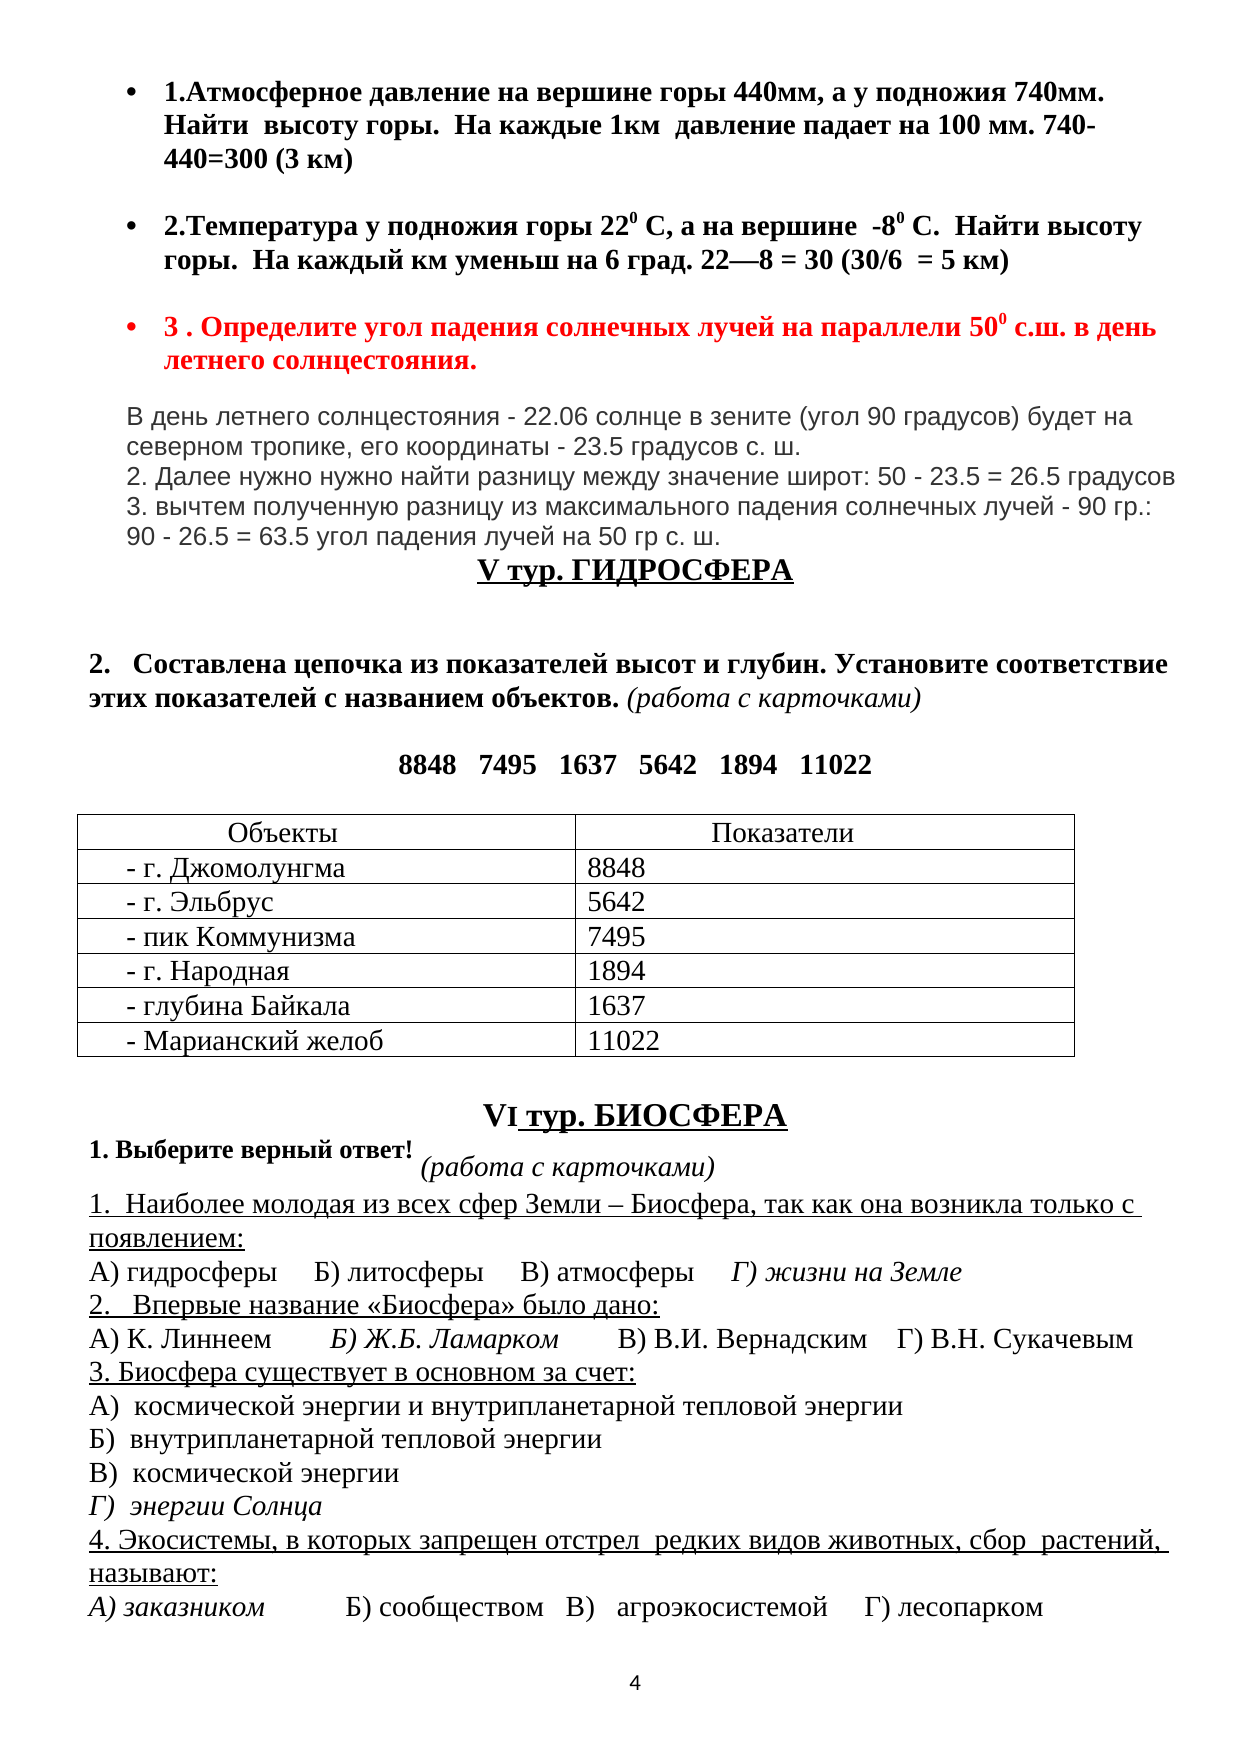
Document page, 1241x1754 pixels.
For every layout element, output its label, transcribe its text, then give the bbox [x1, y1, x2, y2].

text В день летнего солнцестояния - 22.06 солнце в зените (угол 90 градусов) будет на северном тропике, его координаты - 23.5 градусов с. ш. 2. Далее нужно нужно найти разницу между значение широт: 50 - 23.5 = 26.5 градусов 3. вычтем полученную разницу из максимального падения солнечных лучей - 90 гр.: 90 - 26.5 = 63.5 угол падения лучей на 50 гр с. ш. [722, 401, 1181, 551]
table_cell - г. Эльбрус [78, 884, 575, 918]
table_cell 1894 [576, 954, 1074, 987]
text 1. Выберите верный ответ! (работа с карточками) [89, 1134, 1181, 1187]
text 8848 7495 1637 5642 1894 11022 [89, 747, 1181, 781]
text 3. Биосфера существует в основном за счет: [89, 1354, 1181, 1388]
table_header Показатели [576, 815, 1074, 849]
table_cell 7495 [576, 919, 1074, 952]
text В) космической энергии [89, 1455, 1181, 1488]
list 1.Атмосферное давление на вершине горы 440мм, а у подножия 740мм. Найти высоту горы. На каждые 1км давление падает на 100 мм. 740-440=300 (3 км) [126, 74, 1181, 174]
text А) космической энергии и внутрипланетарной тепловой энергии [89, 1388, 1181, 1421]
text 2. Впервые название «Биосфера» было дано: [89, 1287, 1181, 1321]
text 4. Экосистемы, в которых запрещен отстрел редких видов животных, сбор растений, называют: [89, 1522, 1181, 1589]
table_cell 8848 [576, 850, 1074, 883]
text А) гидросферы Б) литосферы В) атмосферы Г) жизни на Земле [89, 1254, 1181, 1287]
text Г) энергии Солнца [89, 1488, 1181, 1522]
table_cell - г. Народная [78, 954, 575, 987]
text А) К. Линнеем Б) Ж.Б. Ламарком В) В.И. Вернадским Г) В.Н. Сукачевым [89, 1321, 1181, 1354]
table_header Объекты [78, 815, 575, 849]
text V тур. ГИДРОСФЕРА [89, 551, 1181, 613]
list 2.Температура у подножия горы 220 С, а на вершине -80 С. Найти высоту горы. На каждый км уменьш на 6 град. 22—8 = 30 (30/6 = 5 км) [126, 208, 1181, 275]
table_cell 5642 [576, 884, 1074, 918]
text 2. Составлена цепочка из показателей высот и глубин. Установите соответствие этих показателей с названием объектов. (работа с карточками) [89, 646, 1181, 713]
table_cell - пик Коммунизма [78, 919, 575, 952]
table_cell 1637 [576, 988, 1074, 1022]
table_cell 11022 [576, 1023, 1074, 1056]
text Б) внутрипланетарной тепловой энергии [89, 1421, 1181, 1455]
text VI тур. БИОСФЕРА [89, 1096, 1181, 1134]
text 1. Наиболее молодая из всех сфер Земли – Биосфера, так как она возникла только с появлением: [89, 1187, 1181, 1254]
text А) заказником Б) сообществом В) агроэкосистемой Г) лесопарком [89, 1589, 1181, 1623]
table_cell - Марианский желоб [78, 1023, 575, 1056]
table_cell - глубина Байкала [78, 988, 575, 1022]
list 3 . Определите угол падения солнечных лучей на параллели 500 с.ш. в день летнего солнцестояния. [126, 309, 1181, 376]
table_cell - г. Джомолунгма [78, 850, 575, 883]
